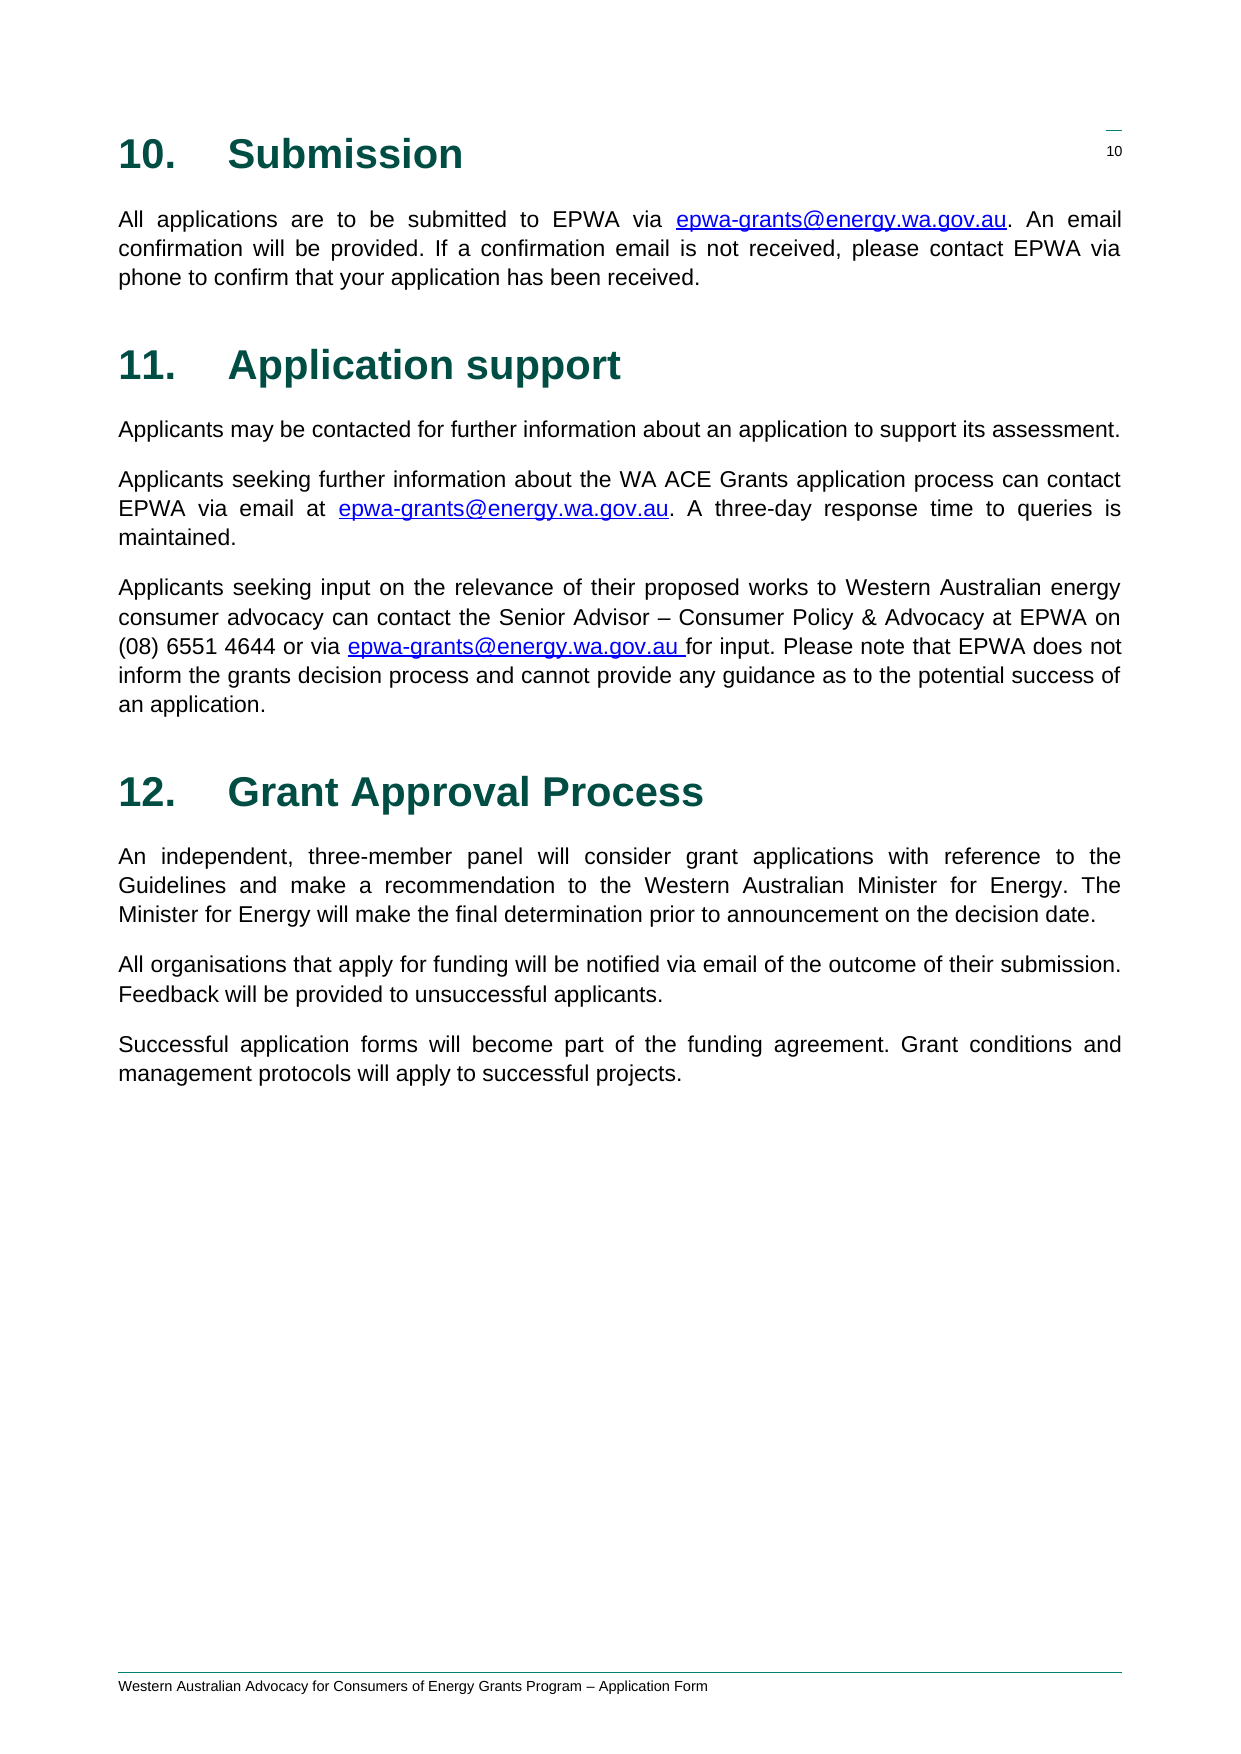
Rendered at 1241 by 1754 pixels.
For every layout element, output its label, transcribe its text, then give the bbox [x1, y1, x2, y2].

text An independent, three-member panel will consider grant applications with reference to the Guidelines and make a recommendation to the Western Australian Minister for Energy. The Minister for Energy will make the final determination prior to announcement on the decision date. [118, 840, 1122, 928]
list Successful application forms will become part of the funding agreement. Grant conditions and management protocols will apply to successful projects. [118, 1028, 1122, 1086]
text Applicants may be contacted for further information about an application to support its assessment. [118, 413, 1122, 442]
text All applications are to be submitted to EPWA via epwa-grants@energy.wa.gov.au. An email confirmation will be provided. If a confirmation email is not received, please contact EPWA via phone to confirm that your application has been received. [118, 203, 1122, 290]
subtitle Grant Approval Process [118, 767, 1122, 815]
list All organisations that apply for funding will be notified via email of the outcome of their submission. Feedback will be provided to unsuccessful applicants. [118, 949, 1122, 1007]
subtitle Application support [118, 340, 1122, 388]
text Applicants seeking input on the relevance of their proposed works to Western Australian energy consumer advocacy can contact the Senior Advisor – Consumer Policy & Advocacy at EPWA on (08) 6551 4644 or via epwa-grants@energy.wa.gov.au for input. Please note that EPWA does not inform the grants decision process and cannot provide any guidance as to the potential success of an application. [118, 572, 1122, 717]
text Applicants seeking further information about the WA ACE Grants application process can contact EPWA via email at epwa-grants@energy.wa.gov.au. A three-day response time to queries is maintained. [118, 463, 1122, 551]
subtitle Submission [118, 130, 1122, 178]
